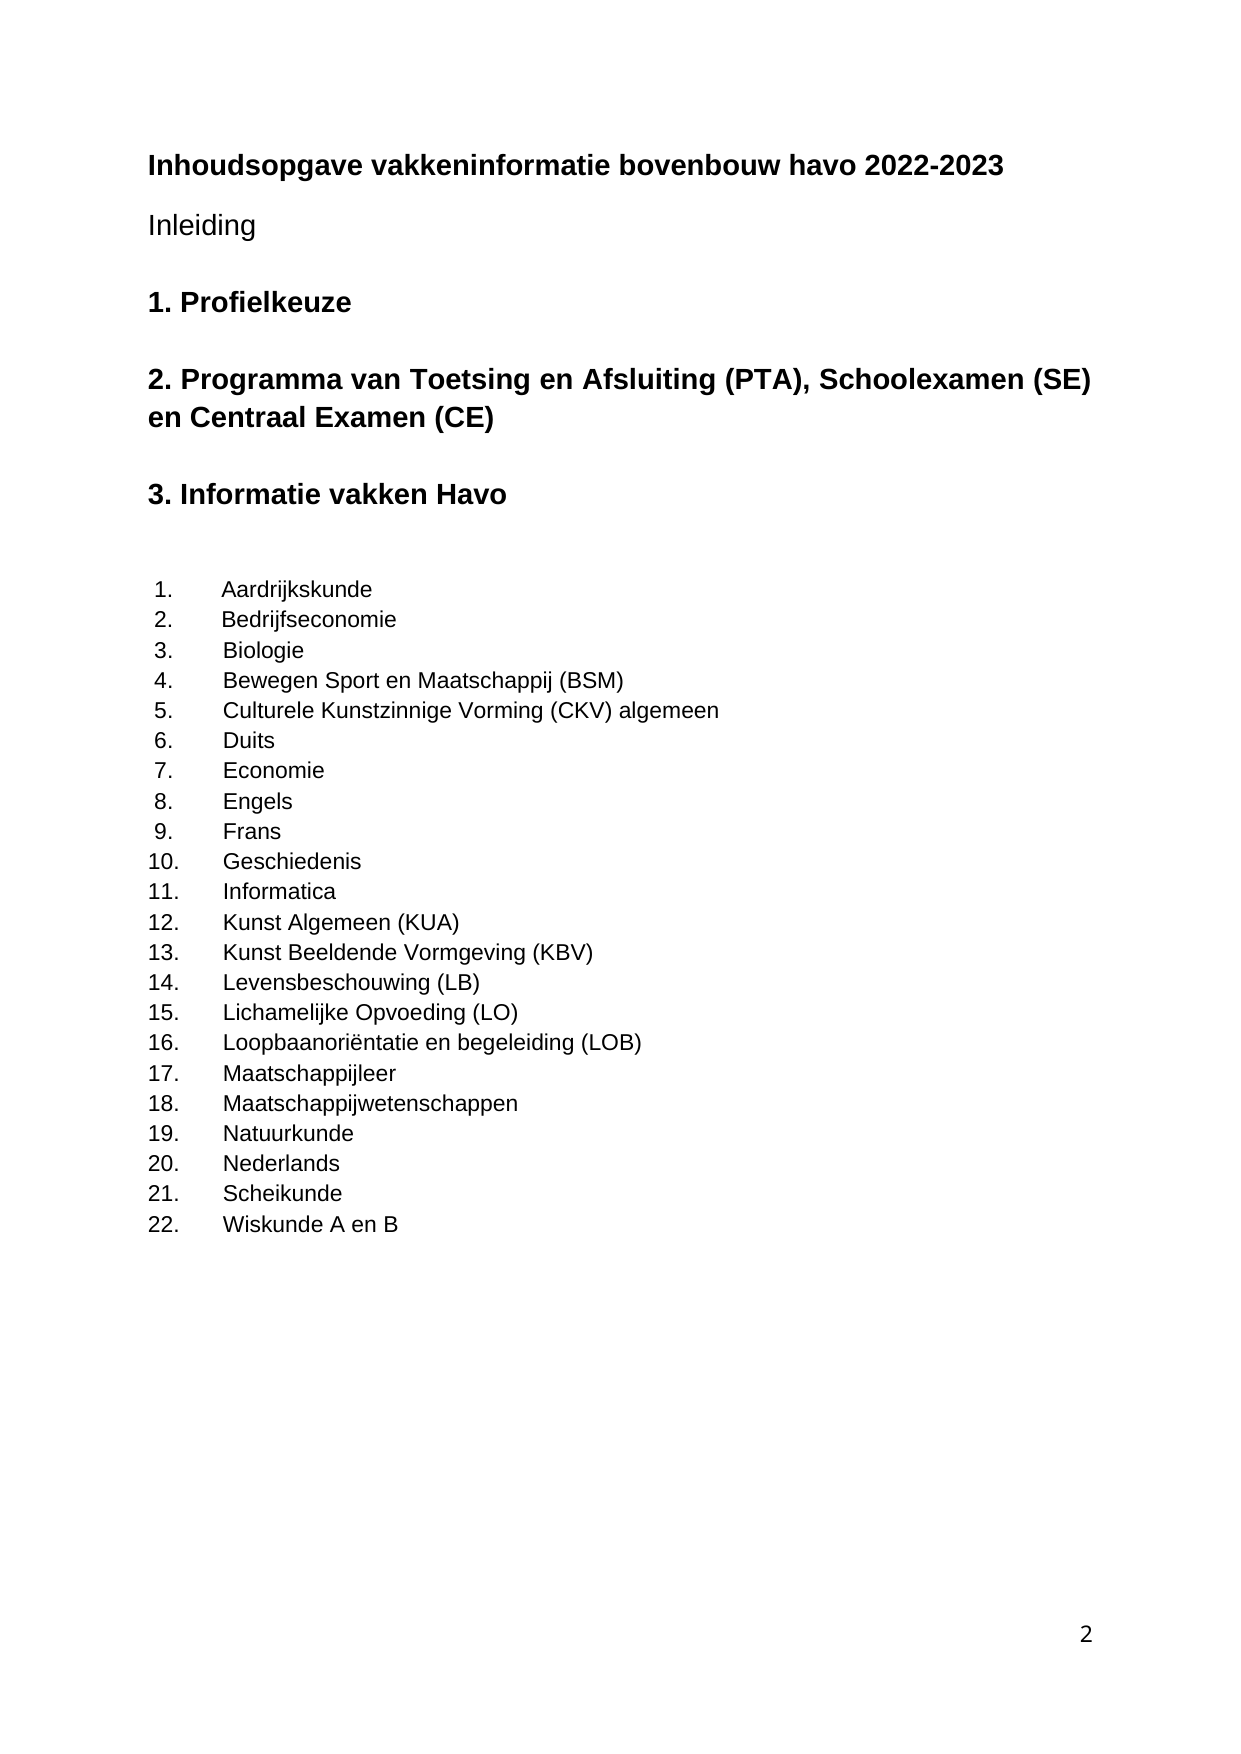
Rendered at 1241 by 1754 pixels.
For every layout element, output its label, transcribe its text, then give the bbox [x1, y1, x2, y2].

text 9. Frans [148, 818, 1093, 844]
text 21. Scheikunde [148, 1180, 1093, 1207]
text 10. Geschiedenis [148, 848, 1093, 874]
list Aardrijkskunde [154, 576, 1093, 603]
list Bedrijfseconomie [154, 606, 1093, 633]
text 14. Levensbeschouwing (LB) [148, 969, 1093, 995]
text 13. Kunst Beeldende Vormgeving (KBV) [148, 939, 1093, 965]
text 1. Profielkeuze [148, 284, 1093, 318]
text 22. Wiskunde A en B [148, 1211, 1093, 1237]
text 3. Informatie vakken Havo [148, 477, 1093, 511]
text 2. Programma van Toetsing en Afsluiting (PTA), Schoolexamen (SE) en Centraal Examen (CE) [148, 362, 1093, 434]
text 20. Nederlands [148, 1150, 1093, 1177]
text 6. Duits [148, 727, 1093, 754]
text 8. Engels [148, 788, 1093, 814]
text Inhoudsopgave vakkeninformatie bovenbouw havo 2022-2023 [148, 148, 1093, 181]
text 7. Economie [148, 757, 1093, 784]
text 5. Culturele Kunstzinnige Vorming (CKV) algemeen [148, 697, 1093, 723]
text 11. Informatica [148, 878, 1093, 905]
text 16. Loopbaanoriëntatie en begeleiding (LOB) [148, 1029, 1093, 1056]
text 3. Biologie [148, 637, 1093, 663]
text 19. Natuurkunde [148, 1120, 1093, 1146]
text Inleiding [148, 207, 1093, 241]
text 15. Lichamelijke Opvoeding (LO) [148, 999, 1093, 1026]
text 4. Bewegen Sport en Maatschappij (BSM) [148, 667, 1093, 693]
text 12. Kunst Algemeen (KUA) [148, 908, 1093, 935]
text 17. Maatschappijleer [148, 1059, 1093, 1086]
text 18. Maatschappijwetenschappen [148, 1090, 1093, 1116]
